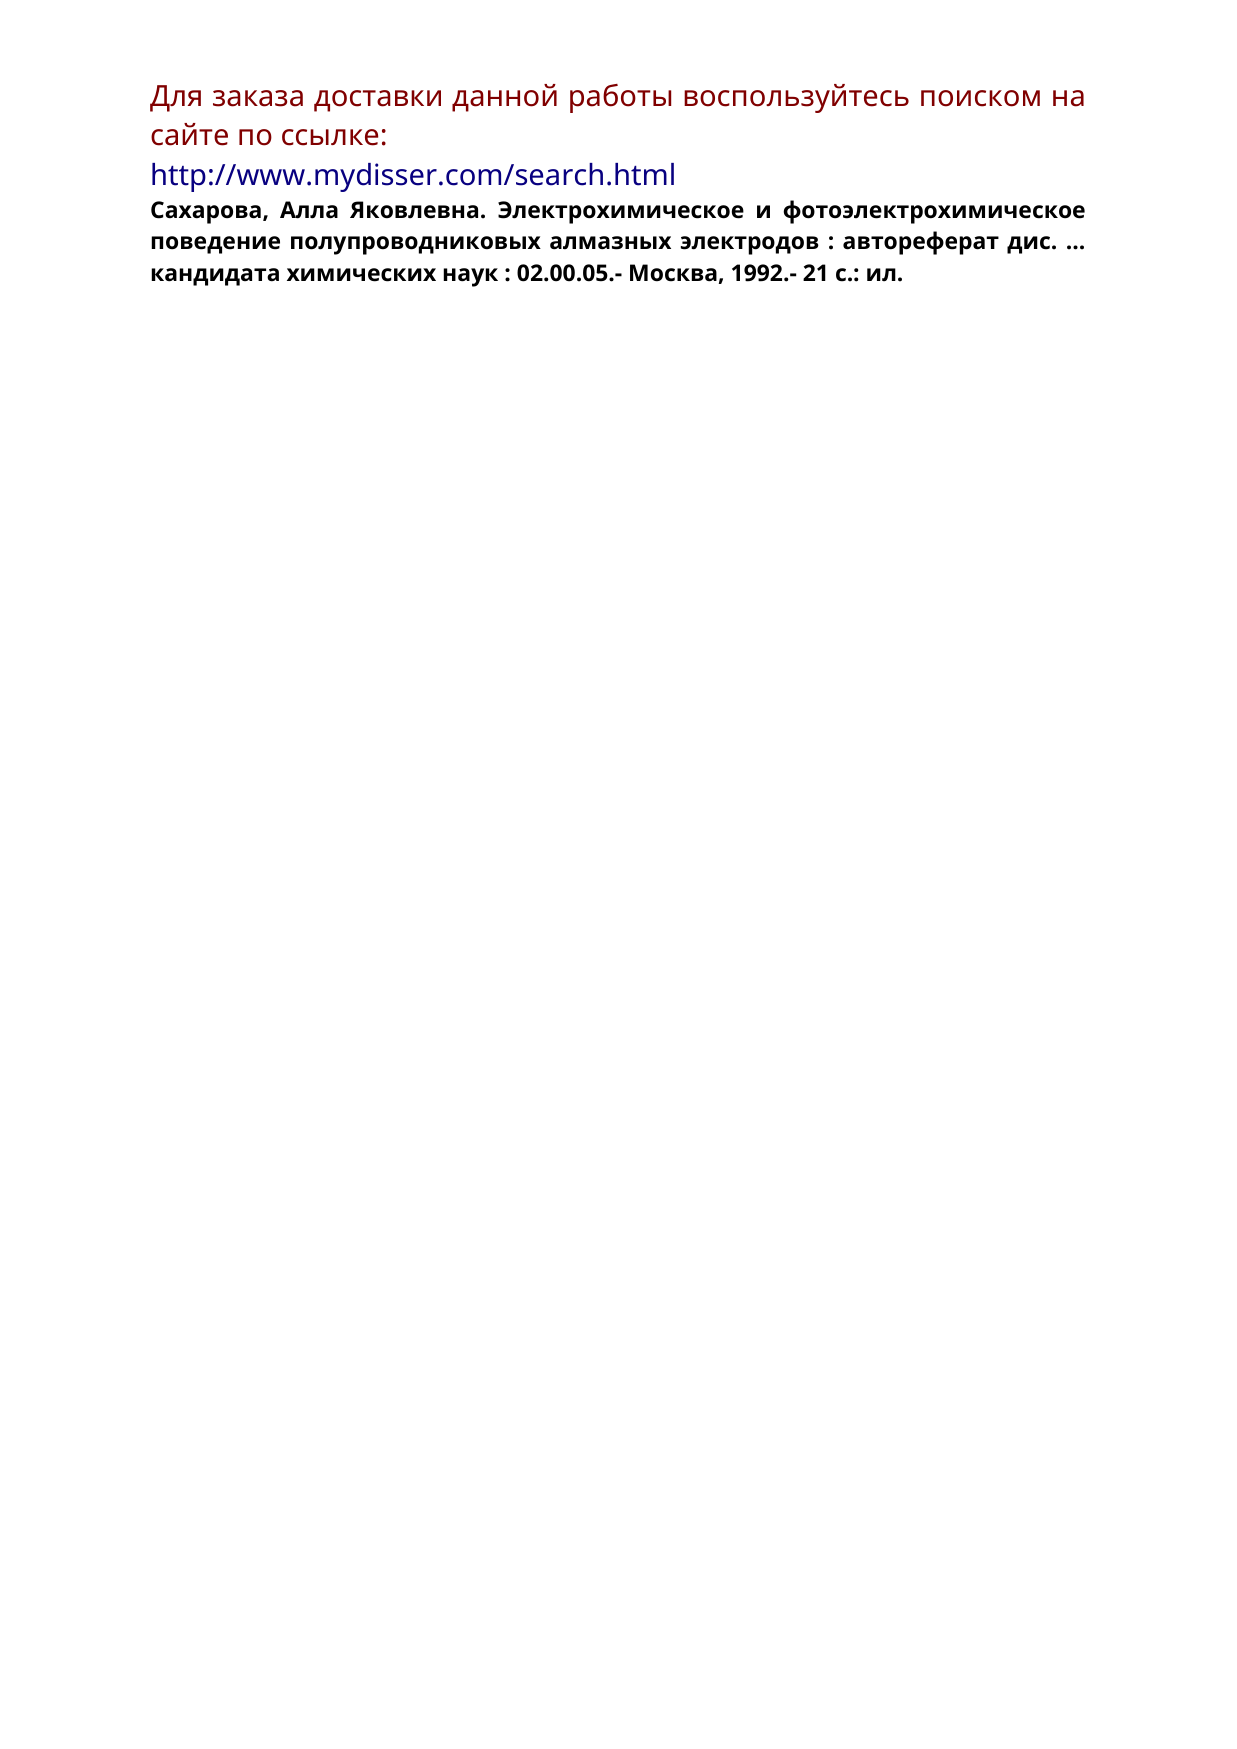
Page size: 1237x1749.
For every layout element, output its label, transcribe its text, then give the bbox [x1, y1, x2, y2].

text Сахарова, Алла Яковлевна. Электрохимическое и фотоэлектрохимическое поведение полупроводниковых алмазных электродов : автореферат дис. ... кандидата химических наук : 02.00.05.- Москва, 1992.- 21 с.: ил. [150, 194, 1086, 288]
